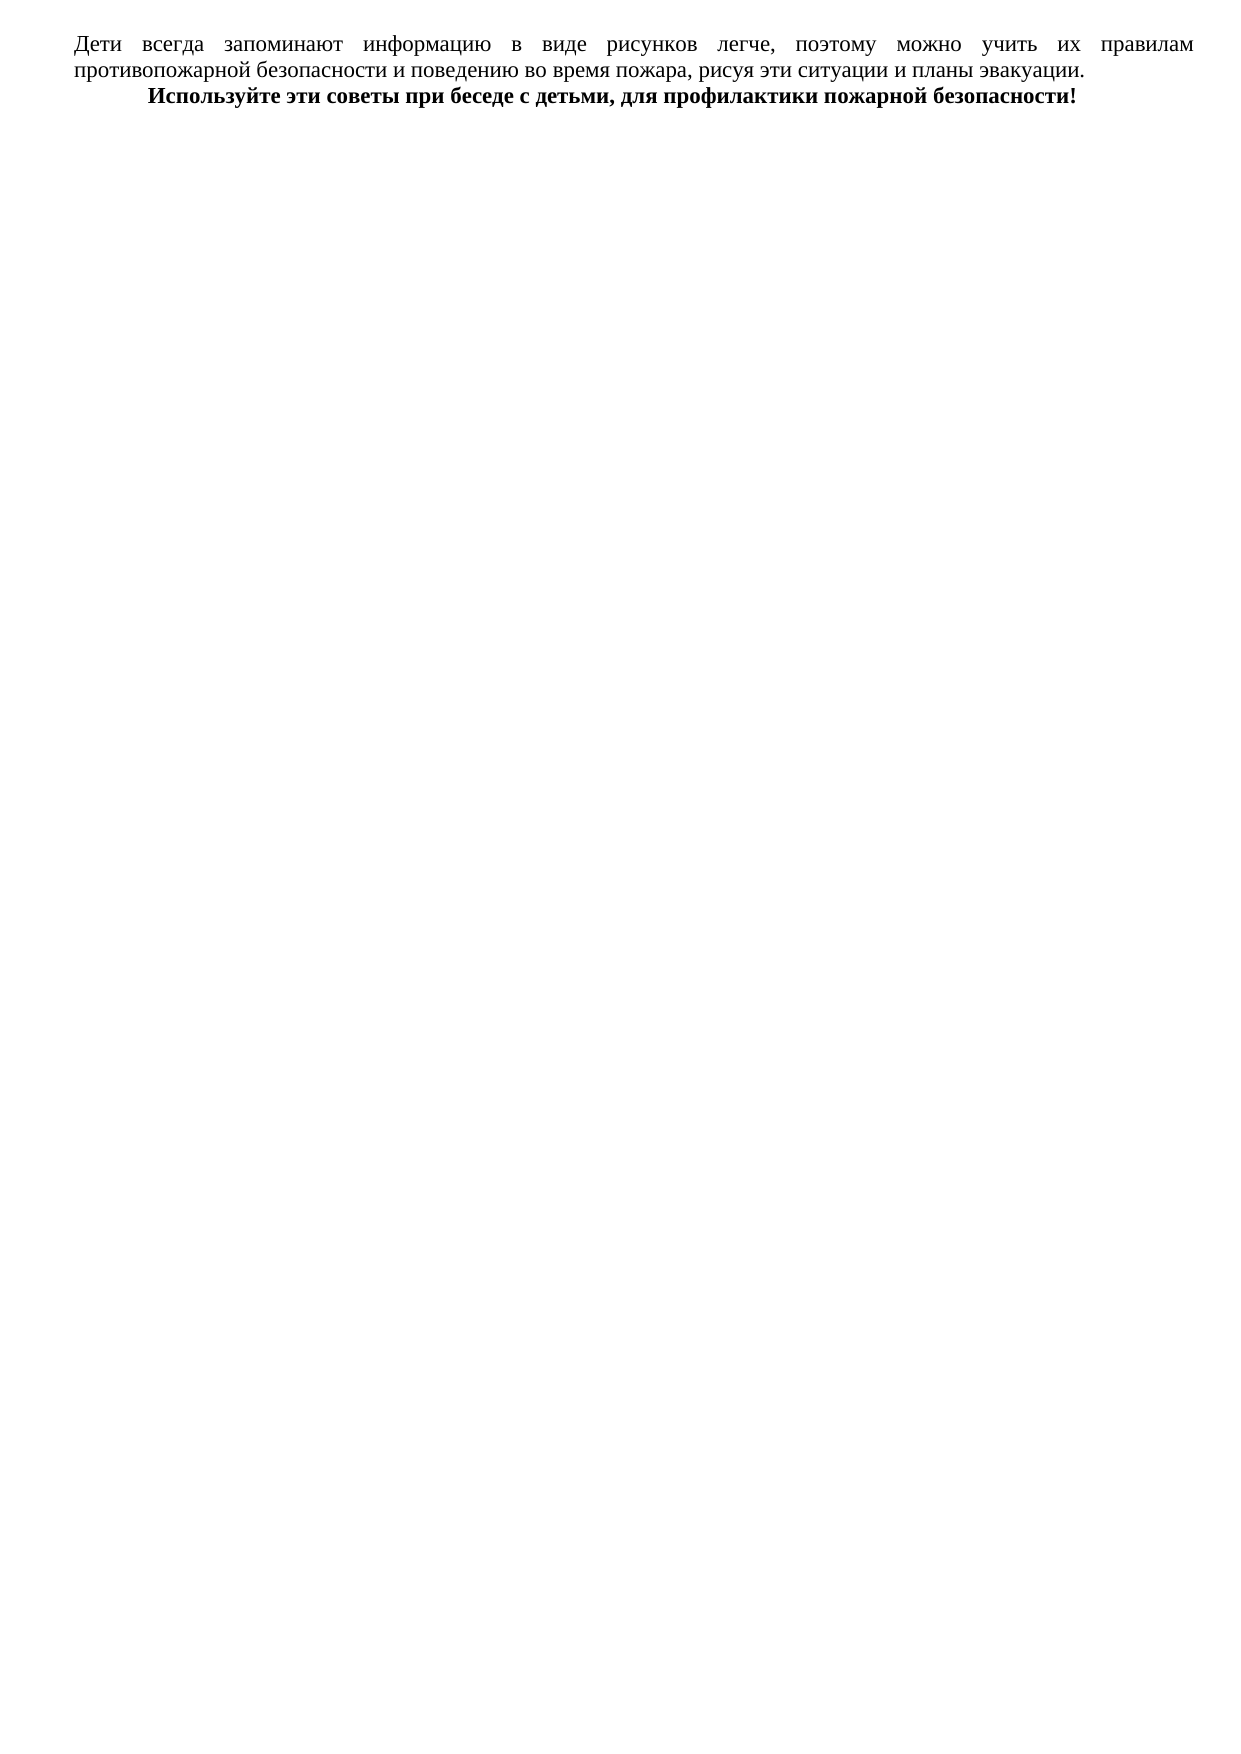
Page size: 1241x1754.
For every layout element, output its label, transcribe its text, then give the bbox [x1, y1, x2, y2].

text Дети всегда запоминают информацию в виде рисунков легче, поэтому можно учить их правилам противопожарной безопасности и поведению во время пожара, рисуя эти ситуации и планы эвакуации. [74, 29, 1196, 82]
text Используйте эти советы при беседе с детьми, для профилактики пожарной безопасности! [74, 82, 1196, 109]
